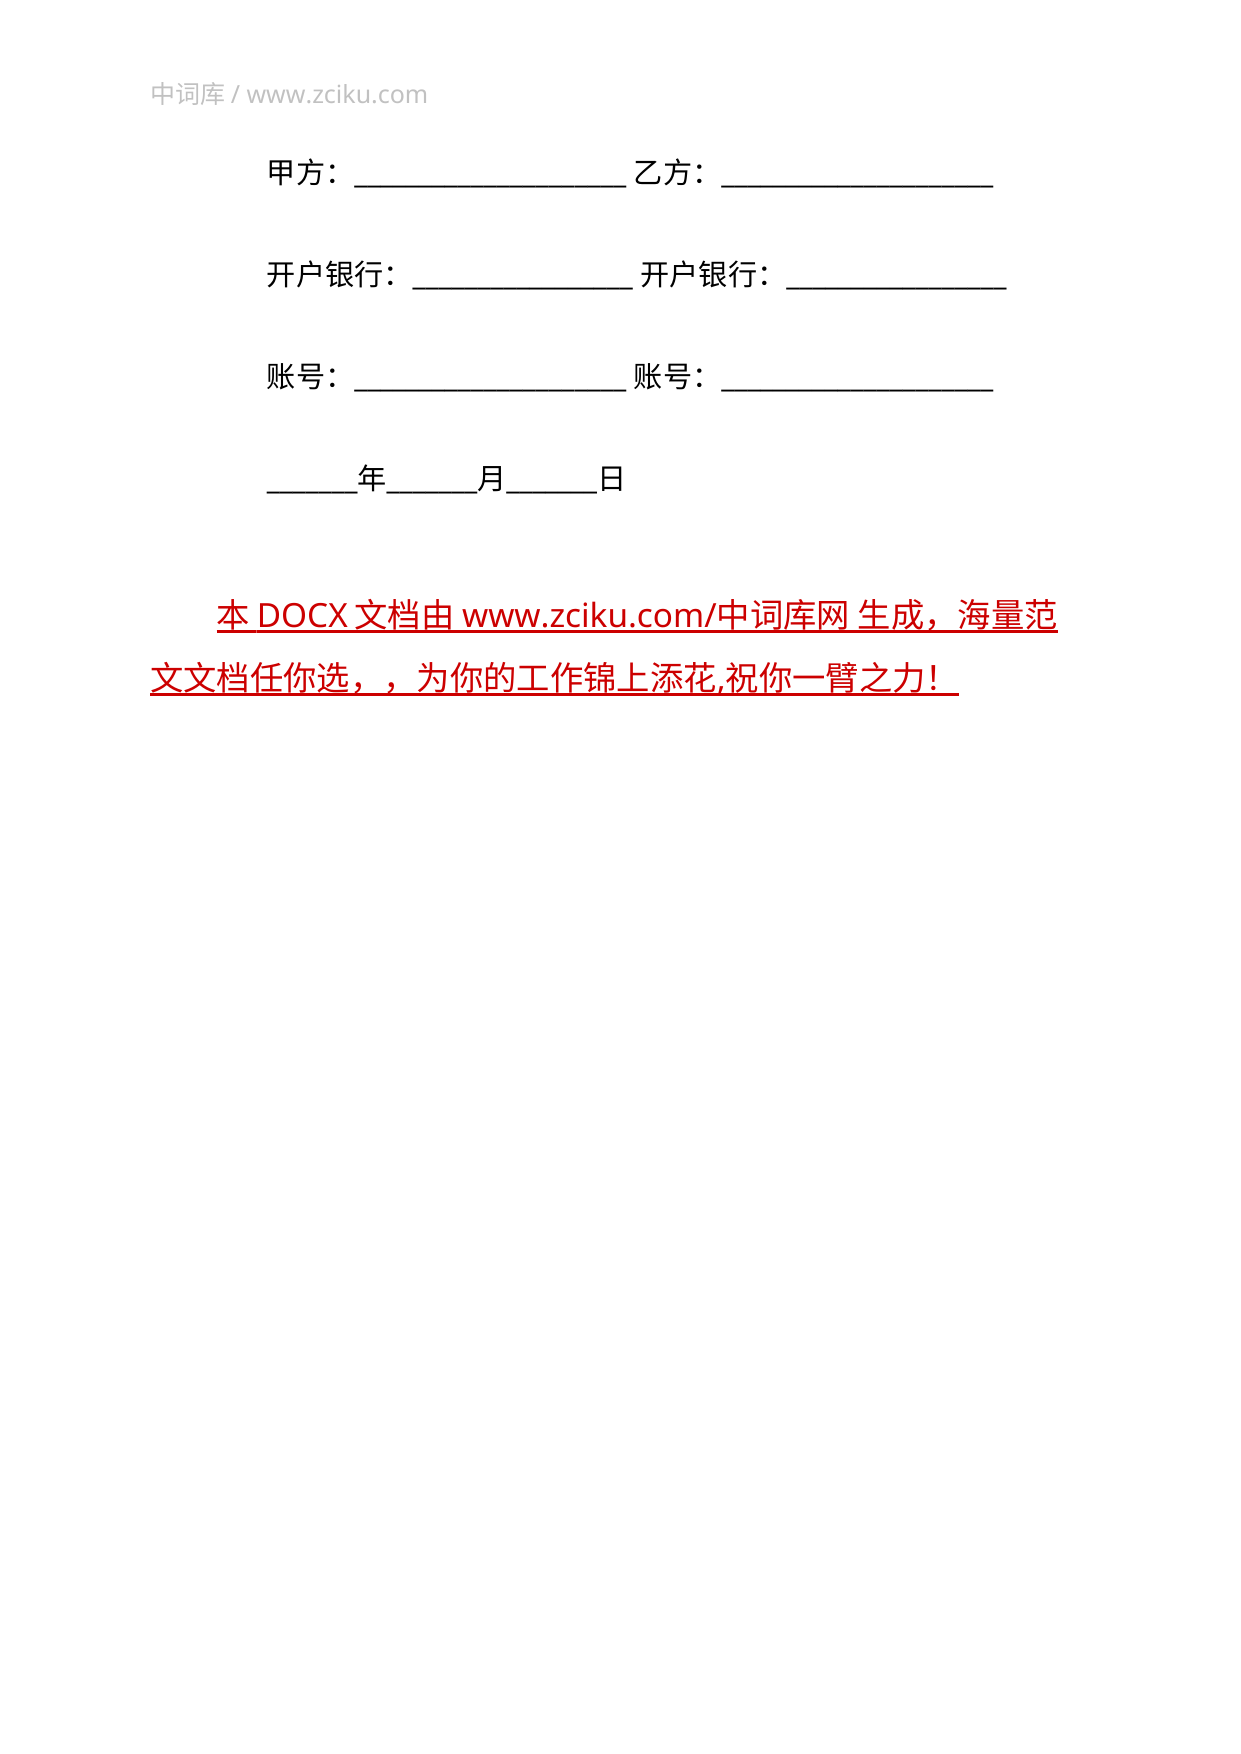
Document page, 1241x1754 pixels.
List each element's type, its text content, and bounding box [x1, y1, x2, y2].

text 账号：_____________________ 账号：_____________________ [150, 354, 1090, 396]
text 甲方：_____________________ 乙方：_____________________ [150, 150, 1090, 192]
text 本DOCX文档由 www.zciku.com/中词库网 生成，海量范文文档任你选，，为你的工作锦上添花,祝你一臂之力！ [150, 589, 1090, 700]
text 开户银行：_________________ 开户银行：_________________ [150, 252, 1090, 294]
text _______年_______月_______日 [150, 456, 1090, 498]
